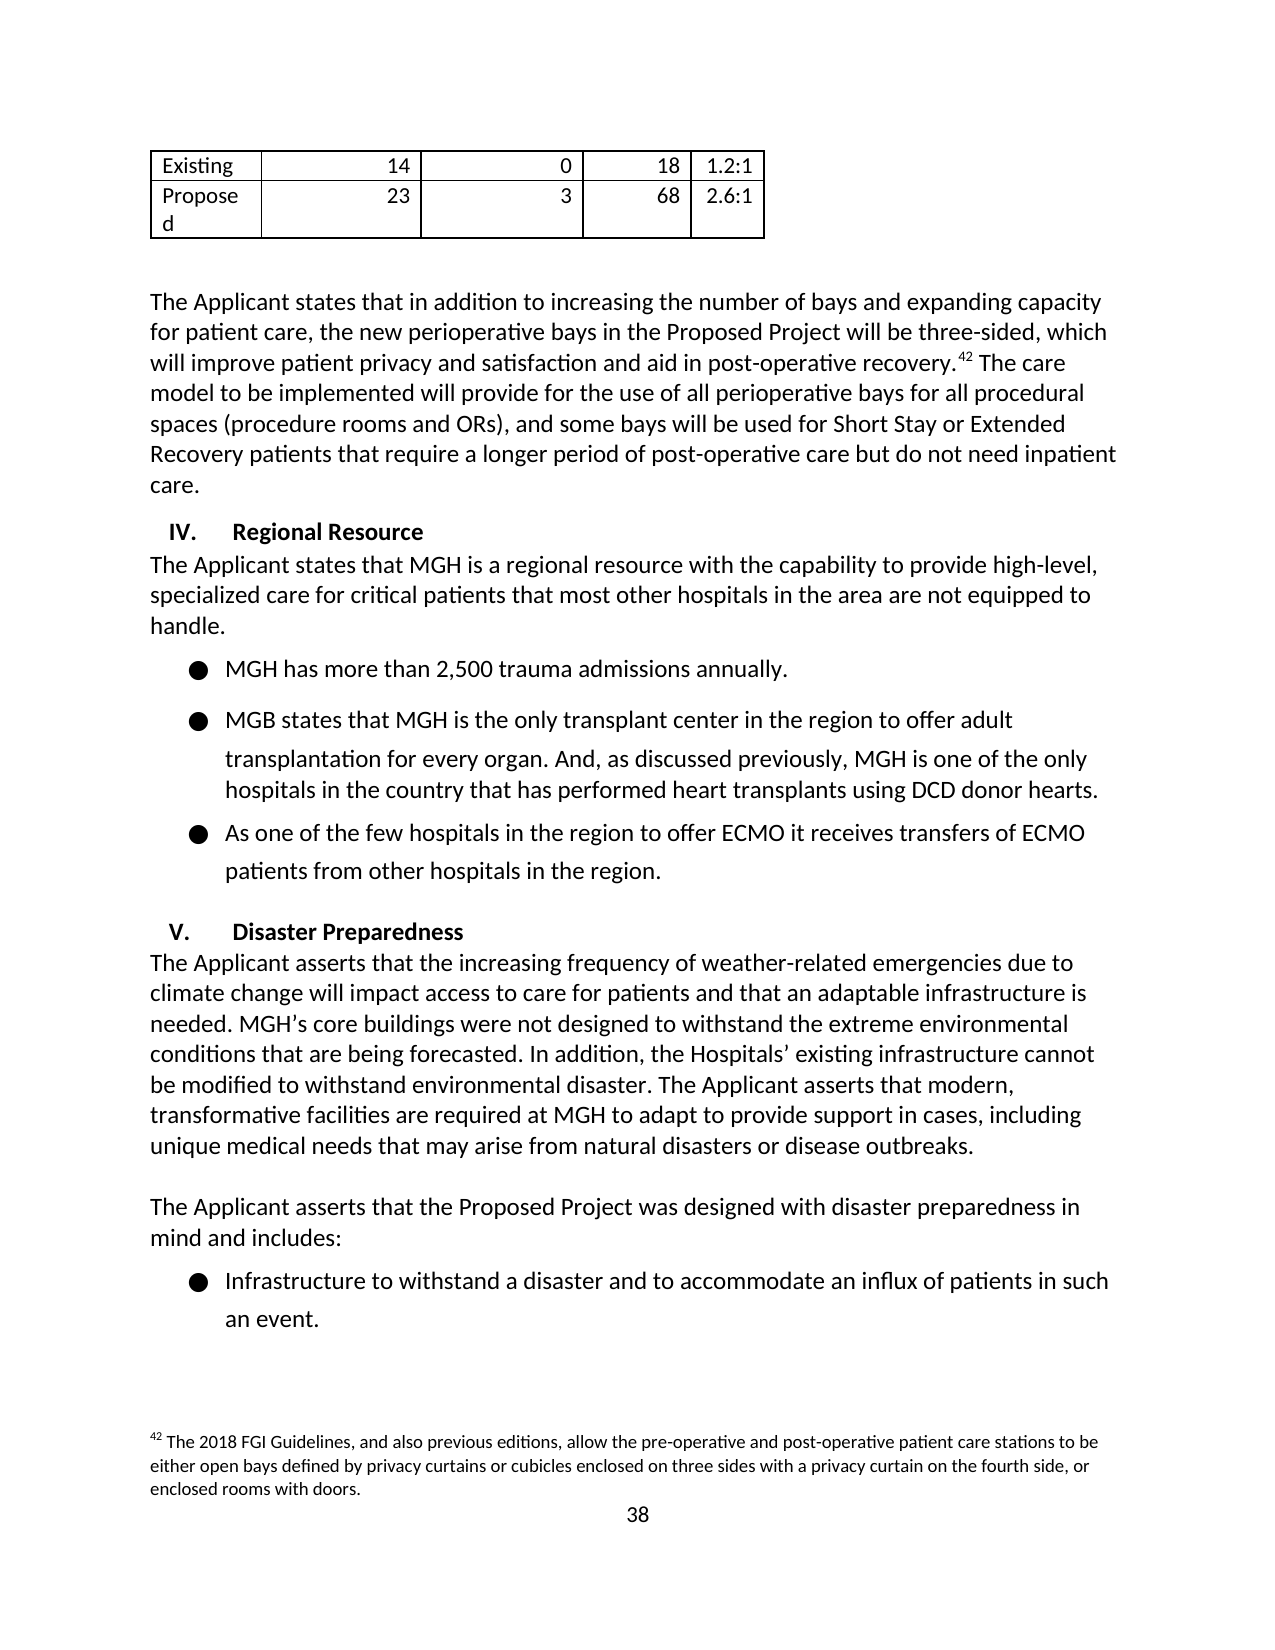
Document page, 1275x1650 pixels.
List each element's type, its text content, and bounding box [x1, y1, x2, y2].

table_cell Proposed [152, 181, 261, 237]
list Regional Resource [169, 516, 1125, 547]
table_cell 2.6:1 [692, 181, 763, 237]
table_cell 1.2:1 [692, 152, 763, 179]
list MGB states that MGH is the only transplant center in the region to offer adult transplantation for every organ. And, as discussed previously, MGH is one of the only hospitals in the country that has performed heart transplants using DCD donor hearts. [187, 692, 1125, 804]
table_cell 0 [422, 152, 582, 179]
text The Applicant states that MGH is a regional resource with the capability to provide high-level, specialized care for critical patients that most other hospitals in the area are not equipped to handle. [150, 549, 1125, 641]
table_cell 3 [422, 181, 582, 237]
table_cell 68 [584, 181, 690, 237]
table_cell Existing [152, 152, 261, 179]
table_cell 18 [584, 152, 690, 179]
text The Applicant states that in addition to increasing the number of bays and expanding capacity for patient care, the new perioperative bays in the Proposed Project will be three-sided, which will improve patient privacy and satisfaction and aid in post-operative recovery. The care model to be implemented will provide for the use of all perioperative bays for all procedural spaces (procedure rooms and ORs), and some bays will be used for Short Stay or Extended Recovery patients that require a longer period of post-operative care but do not need inpatient care. [150, 286, 1125, 499]
list As one of the few hospitals in the region to offer ECMO it receives transfers of ECMO patients from other hospitals in the region. [187, 804, 1125, 886]
text The Applicant asserts that the Proposed Project was designed with disaster preparedness in mind and includes: [150, 1191, 1125, 1252]
list Infrastructure to withstand a disaster and to accommodate an influx of patients in such an event. [187, 1252, 1125, 1334]
list MGH has more than 2,500 trauma admissions annually. [187, 641, 1125, 692]
table_cell 14 [262, 152, 420, 179]
table_cell 23 [262, 181, 420, 237]
text The Applicant asserts that the increasing frequency of weather-related emergencies due to climate change will impact access to care for patients and that an adaptable infrastructure is needed. MGH’s core buildings were not designed to withstand the extreme environmental conditions that are being forecasted. In addition, the Hospitals’ existing infrastructure cannot be modified to withstand environmental disaster. The Applicant asserts that modern, transformative facilities are required at MGH to adapt to provide support in cases, including unique medical needs that may arise from natural disasters or disease outbreaks. [150, 947, 1125, 1161]
list Disaster Preparedness [169, 917, 1125, 947]
